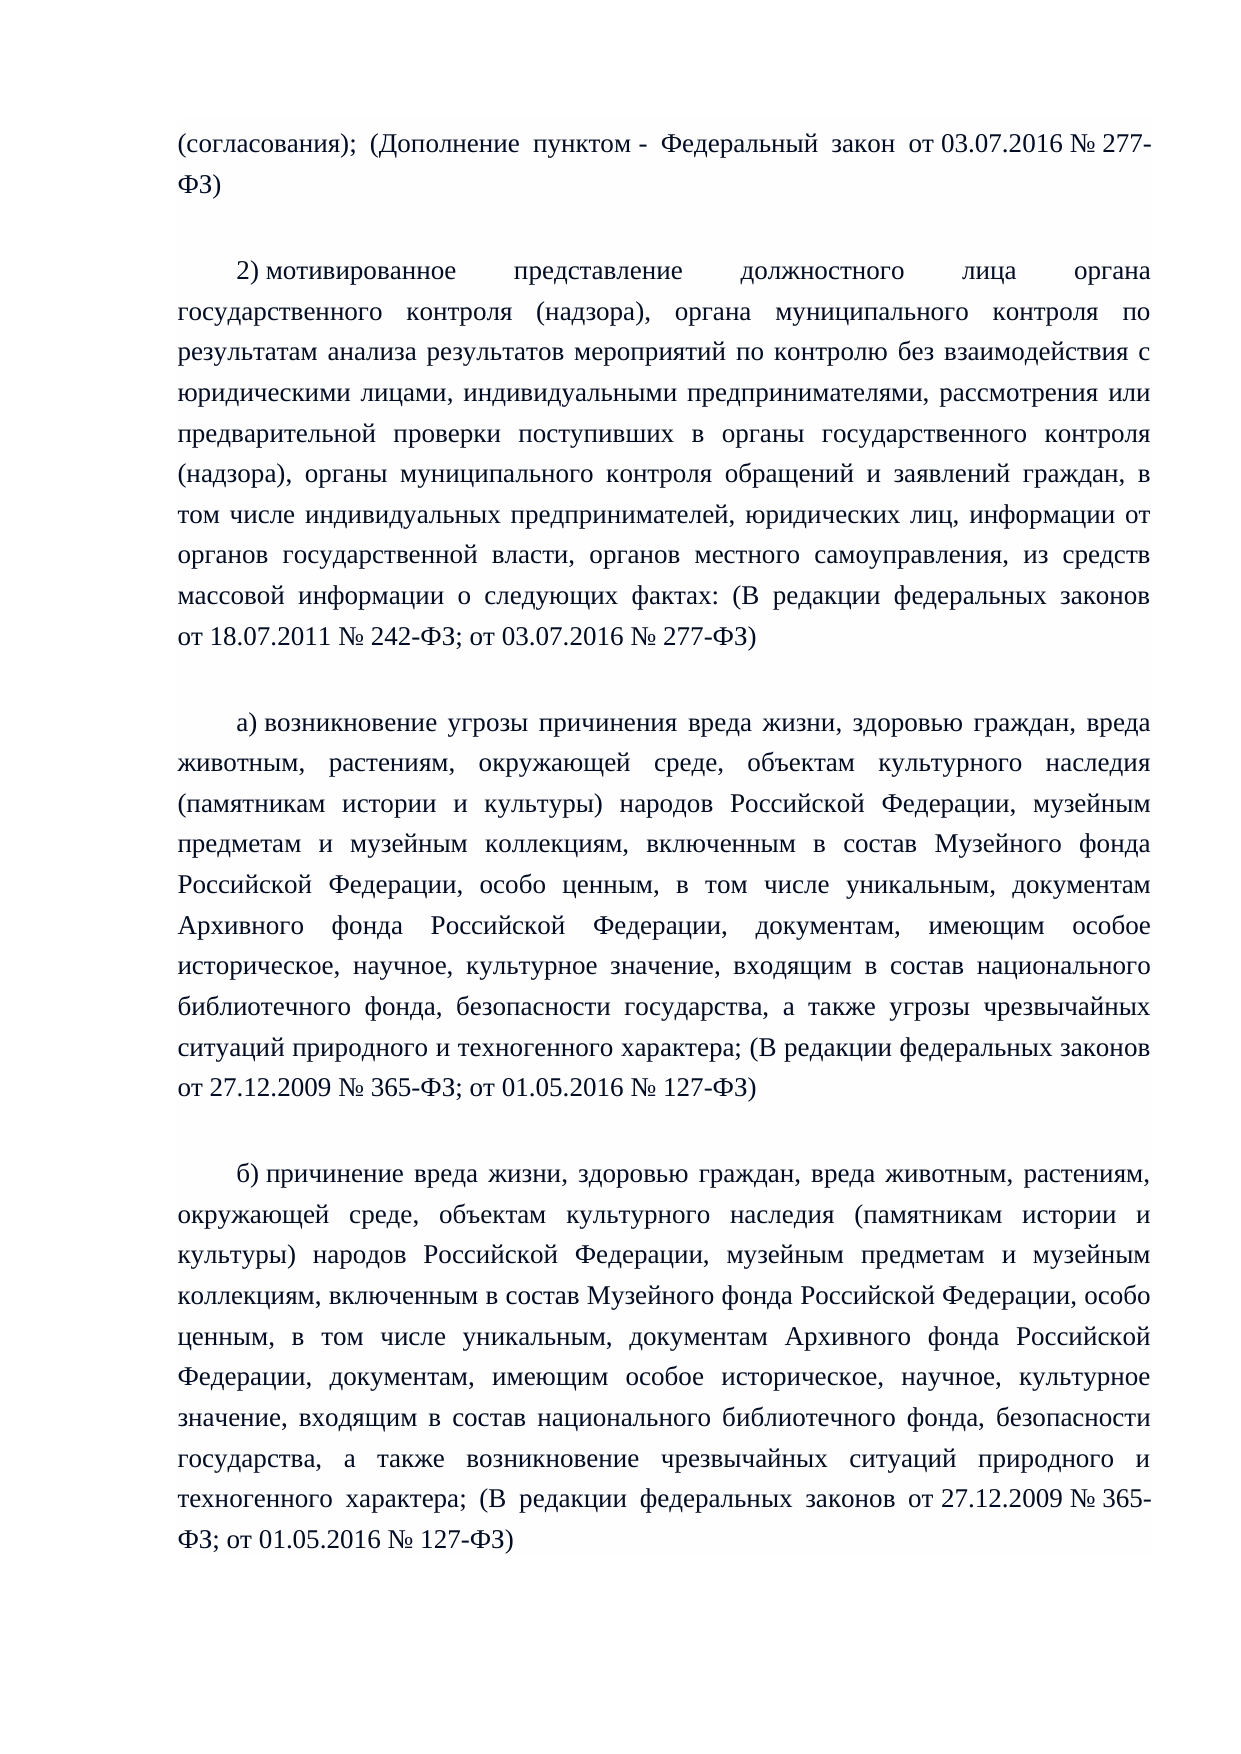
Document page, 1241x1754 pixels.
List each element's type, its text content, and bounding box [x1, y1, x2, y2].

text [177, 118, 1152, 199]
text 2) мотивированное представление должностного лица органа государственного контроля (надзора), органа муниципального контроля по результатам анализа результатов мероприятий по контролю без взаимодействия с юридическими лицами, индивидуальными предпринимателями, рассмотрения или предварительной проверки поступивших в органы государственного контроля (надзора), органы муниципального контроля обращений и заявлений граждан, в том числе индивидуальных предпринимателей, юридических лиц, информации от органов государственной власти, органов местного самоуправления, из средств массовой информации о следующих фактах: (В редакции федеральных законов от 18.07.2011 № 242-ФЗ; от 03.07.2016 № 277-ФЗ) [177, 245, 1152, 651]
text а) возникновение угрозы причинения вреда жизни, здоровью граждан, вреда животным, растениям, окружающей среде, объектам культурного наследия (памятникам истории и культуры) народов Российской Федерации, музейным предметам и музейным коллекциям, включенным в состав Музейного фонда Российской Федерации, особо ценным, в том числе уникальным, документам Архивного фонда Российской Федерации, документам, имеющим особое историческое, научное, культурное значение, входящим в состав национального библиотечного фонда, безопасности государства, а также угрозы чрезвычайных ситуаций природного и техногенного характера; (В редакции федеральных законов от 27.12.2009 № 365-ФЗ; от 01.05.2016 № 127-ФЗ) [177, 696, 1152, 1102]
text б) причинение вреда жизни, здоровью граждан, вреда животным, растениям, окружающей среде, объектам культурного наследия (памятникам истории и культуры) народов Российской Федерации, музейным предметам и музейным коллекциям, включенным в состав Музейного фонда Российской Федерации, особо ценным, в том числе уникальным, документам Архивного фонда Российской Федерации, документам, имеющим особое историческое, научное, культурное значение, входящим в состав национального библиотечного фонда, безопасности государства, а также возникновение чрезвычайных ситуаций природного и техногенного характера; (В редакции федеральных законов от 27.12.2009 № 365-ФЗ; от 01.05.2016 № 127-ФЗ) [177, 1148, 1152, 1554]
